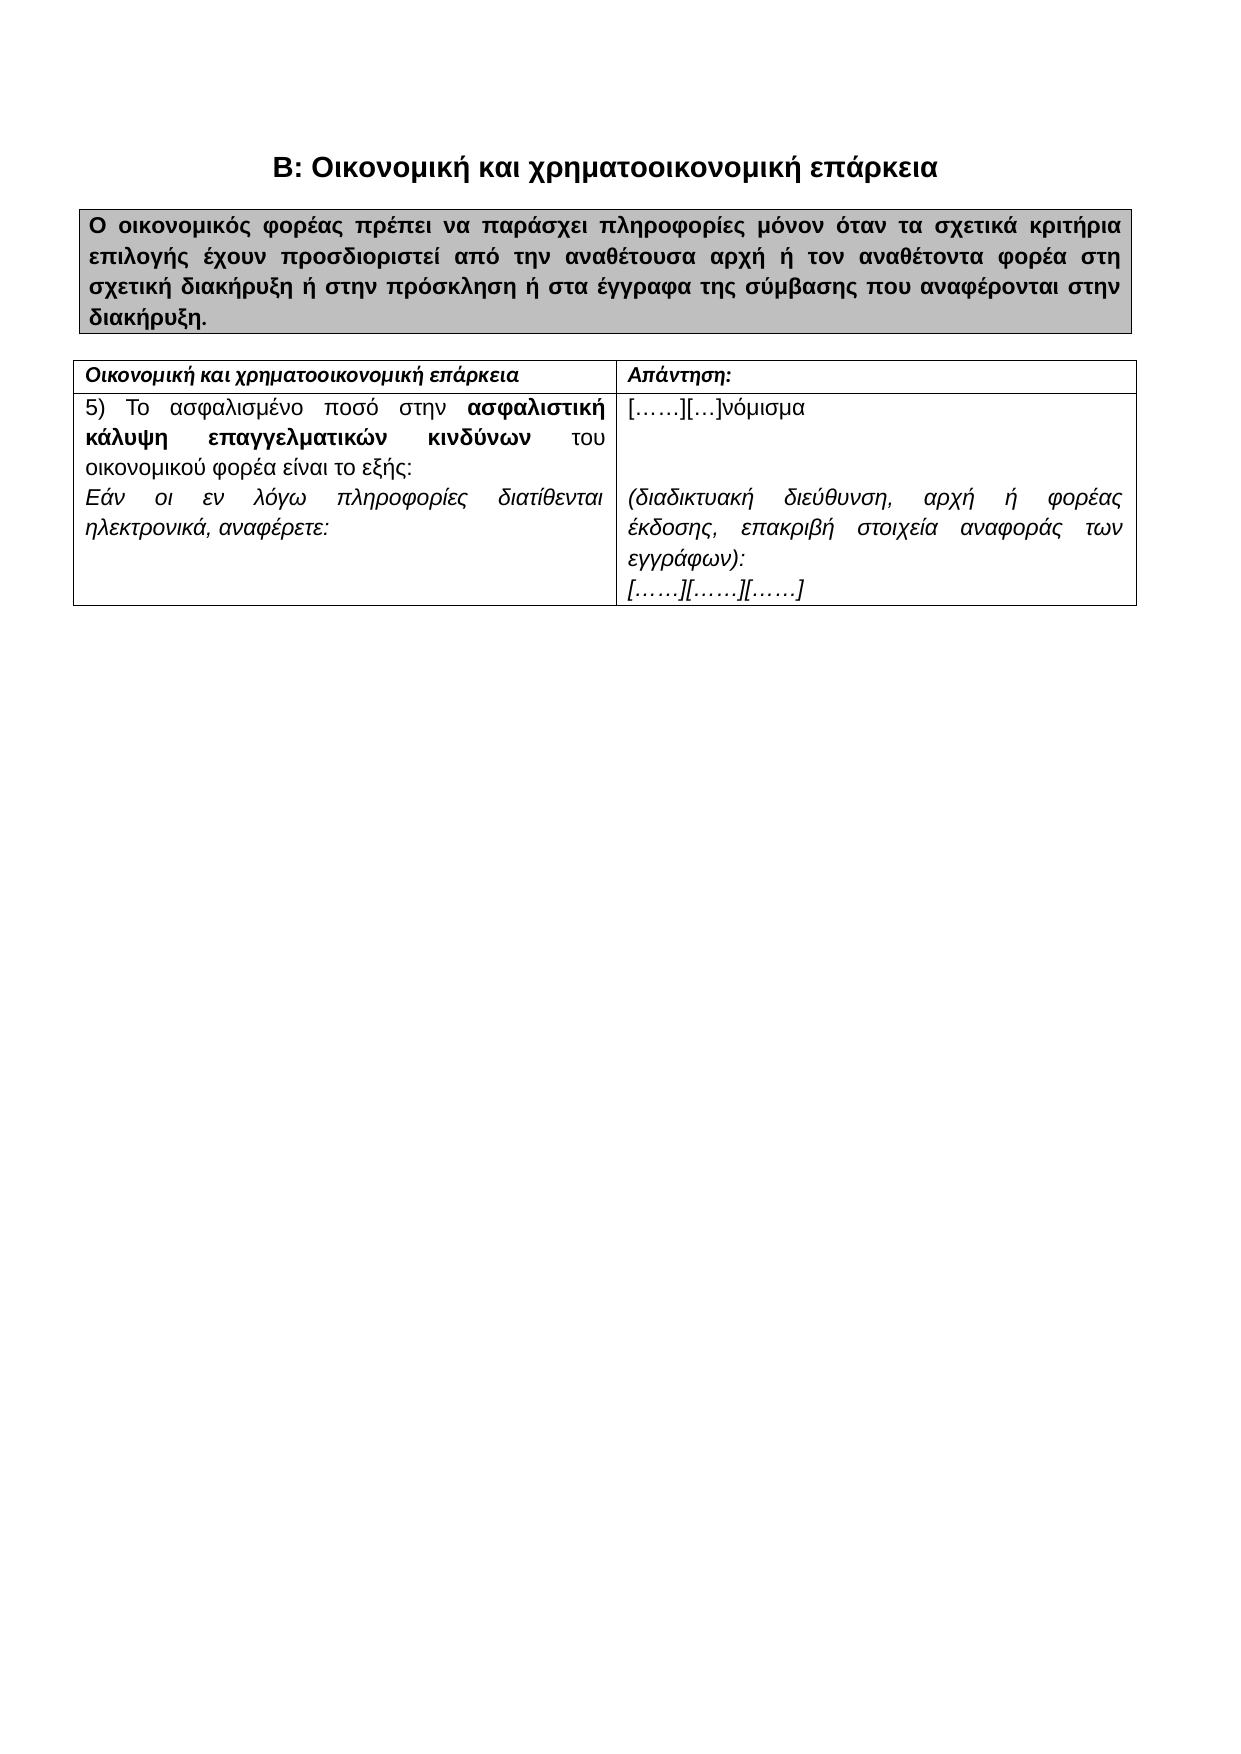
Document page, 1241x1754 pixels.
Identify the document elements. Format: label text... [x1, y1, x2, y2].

table_header Οικονομική και χρηματοοικονομική επάρκεια [74, 361, 616, 392]
table_cell [……][…]νόμισμα (διαδικτυακή διεύθυνση, αρχή ή φορέας έκδοσης, επακριβή στοιχεία αναφοράς των εγγράφων): [……][……][……] [617, 394, 1136, 605]
table_header Απάντηση: [617, 361, 1136, 392]
text Ο οικονομικός φορέας πρέπει να παράσχει πληροφορίες μόνον όταν τα σχετικά κριτήρια επιλογής έχουν προσδιοριστεί από την αναθέτουσα αρχή ή τον αναθέτοντα φορέα στη σχετική διακήρυξη ή στην πρόσκληση ή στα έγγραφα της σύμβασης που αναφέρονται στην διακήρυξη. [80, 210, 1131, 333]
text Β: Οικονομική και χρηματοοικονομική επάρκεια [89, 150, 1122, 183]
table_cell 5) Το ασφαλισμένο ποσό στην ασφαλιστική κάλυψη επαγγελματικών κινδύνων του οικονομικού φορέα είναι το εξής: Εάν οι εν λόγω πληροφορίες διατίθενται ηλεκτρονικά, αναφέρετε: [74, 394, 616, 605]
